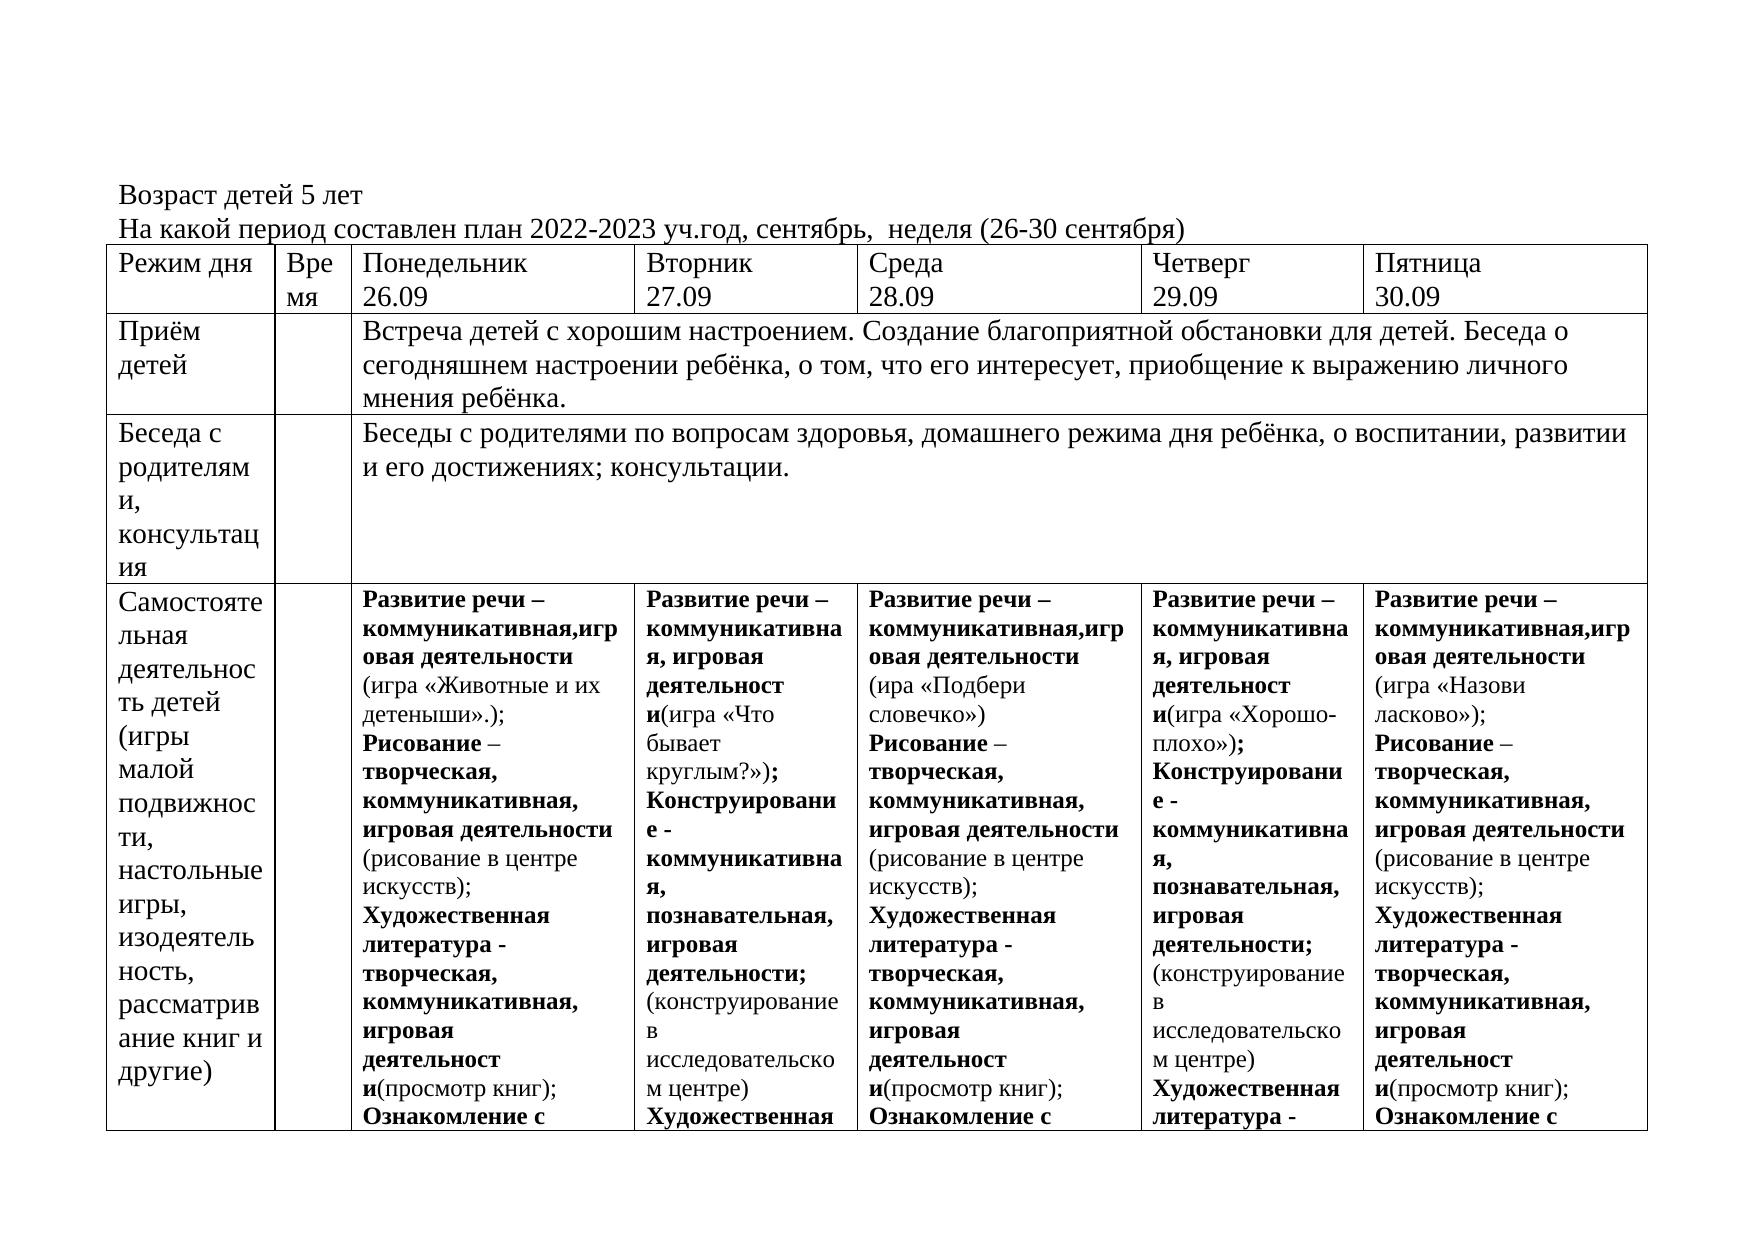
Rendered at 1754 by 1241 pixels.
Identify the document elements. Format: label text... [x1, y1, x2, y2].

table_header Пятница 30.09 [1364, 245, 1647, 312]
table_header Понедельник 26.09 [352, 245, 634, 312]
table_header Время [276, 245, 351, 312]
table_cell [107, 584, 274, 1130]
table_cell Приём детей [107, 314, 274, 414]
text Возраст детей 5 лет [118, 177, 1636, 211]
table_header Режим дня [107, 245, 274, 312]
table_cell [1142, 584, 1363, 1130]
table_cell Беседы с родителями по вопросам здоровья, домашнего режима дня ребёнка, о воспитании, развитии и его достижениях; консультации. [352, 415, 1647, 583]
table_cell [276, 314, 351, 414]
table_cell [276, 415, 351, 583]
table_cell Встреча детей с хорошим настроением. Создание благоприятной обстановки для детей. Беседа о сегодняшнем настроении ребёнка, о том, что его интересует, приобщение к выражению личного мнения ребёнка. [352, 314, 1647, 414]
table_cell [276, 584, 351, 1130]
text На какой период составлен план 2022-2023 уч.год, сентябрь, неделя (26-30 сентября) [118, 211, 1636, 244]
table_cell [635, 584, 857, 1130]
table_header Среда 28.09 [858, 245, 1141, 312]
table_header Четверг 29.09 [1142, 245, 1363, 312]
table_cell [1364, 584, 1647, 1130]
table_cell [352, 584, 634, 1130]
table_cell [858, 584, 1141, 1130]
table_header Вторник 27.09 [635, 245, 857, 312]
table_cell Беседа с родителями, консультация [107, 415, 274, 583]
